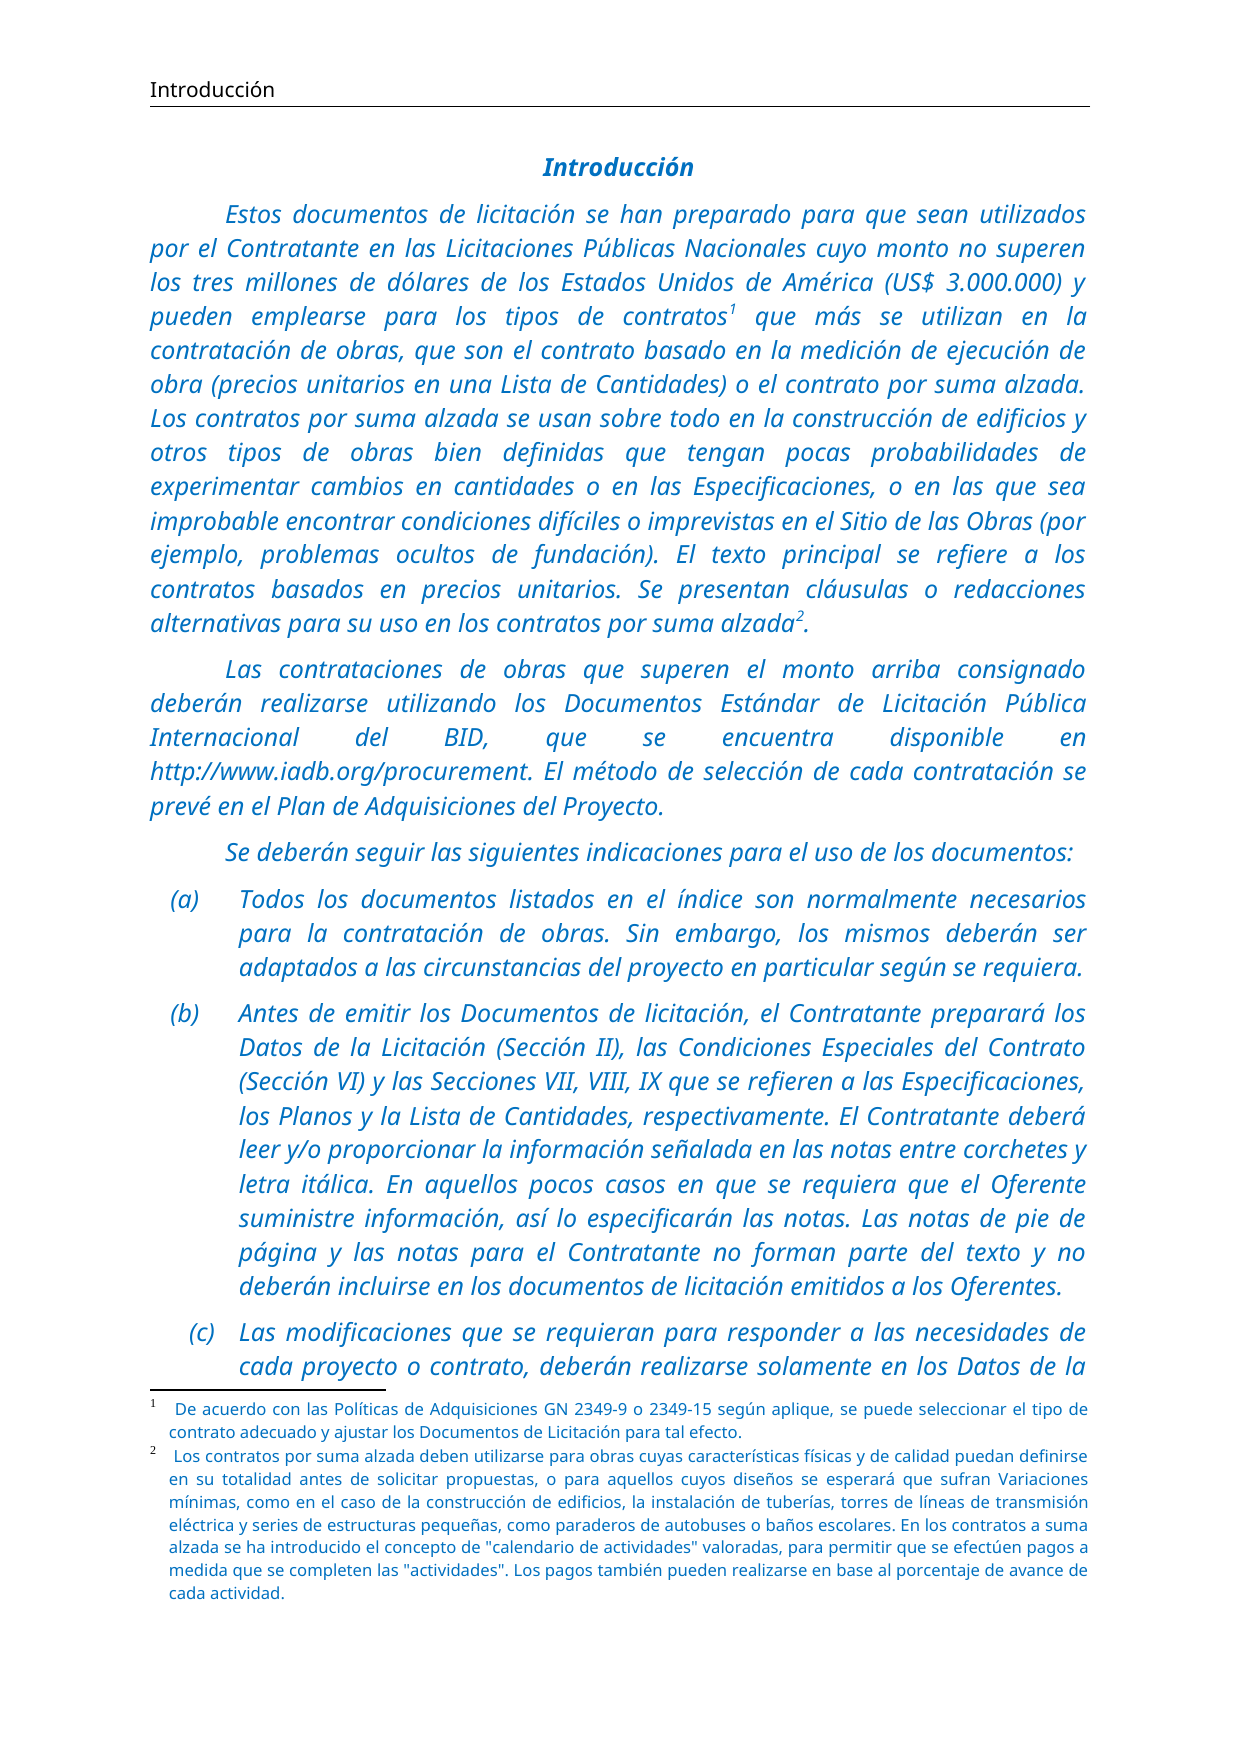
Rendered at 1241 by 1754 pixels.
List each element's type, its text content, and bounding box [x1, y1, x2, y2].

subtitle Introducción [150, 150, 1090, 184]
text (b) Antes de emitir los Documentos de licitación, el Contratante preparará los Datos de la Licitación (Sección II), las Condiciones Especiales del Contrato (Sección VI) y las Secciones VII, VIII, IX que se refieren a las Especificaciones, los Planos y la Lista de Cantidades, respectivamente. El Contratante deberá leer y/o proporcionar la información señalada en las notas entre corchetes y letra itálica. En aquellos pocos casos en que se requiera que el Oferente suministre información, así lo especificarán las notas. Las notas de pie de página y las notas para el Contratante no forman parte del texto y no deberán incluirse en los documentos de licitación emitidos a los Oferentes. [164, 996, 1090, 1302]
text Las contrataciones de obras que superen el monto arriba consignado deberán realizarse utilizando los Documentos Estándar de Licitación Pública Internacional del BID, que se encuentra disponible en http://www.iadb.org/procurement. El método de selección de cada contratación se prevé en el Plan de Adquisiciones del Proyecto. [150, 652, 1090, 822]
text (a) Todos los documentos listados en el índice son normalmente necesarios para la contratación de obras. Sin embargo, los mismos deberán ser adaptados a las circunstancias del proyecto en particular según se requiera. [164, 881, 1090, 983]
text Estos documentos de licitación se han preparado para que sean utilizados por el Contratante en las Licitaciones Públicas Nacionales cuyo monto no superen los tres millones de dólares de los Estados Unidos de América (US$ 3.000.000) y pueden emplearse para los tipos de contratos que más se utilizan en la contratación de obras, que son el contrato basado en la medición de ejecución de obra (precios unitarios en una Lista de Cantidades) o el contrato por suma alzada. Los contratos por suma alzada se usan sobre todo en la construcción de edificios y otros tipos de obras bien definidas que tengan pocas probabilidades de experimentar cambios en cantidades o en las Especificaciones, o en las que sea improbable encontrar condiciones difíciles o imprevistas en el Sitio de las Obras (por ejemplo, problemas ocultos de fundación). El texto principal se refiere a los contratos basados en precios unitarios. Se presentan cláusulas o redacciones alternativas para su uso en los contratos por suma alzada. [150, 197, 1090, 639]
text Se deberán seguir las siguientes indicaciones para el uso de los documentos: [150, 835, 1090, 869]
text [182, 1315, 1090, 1383]
